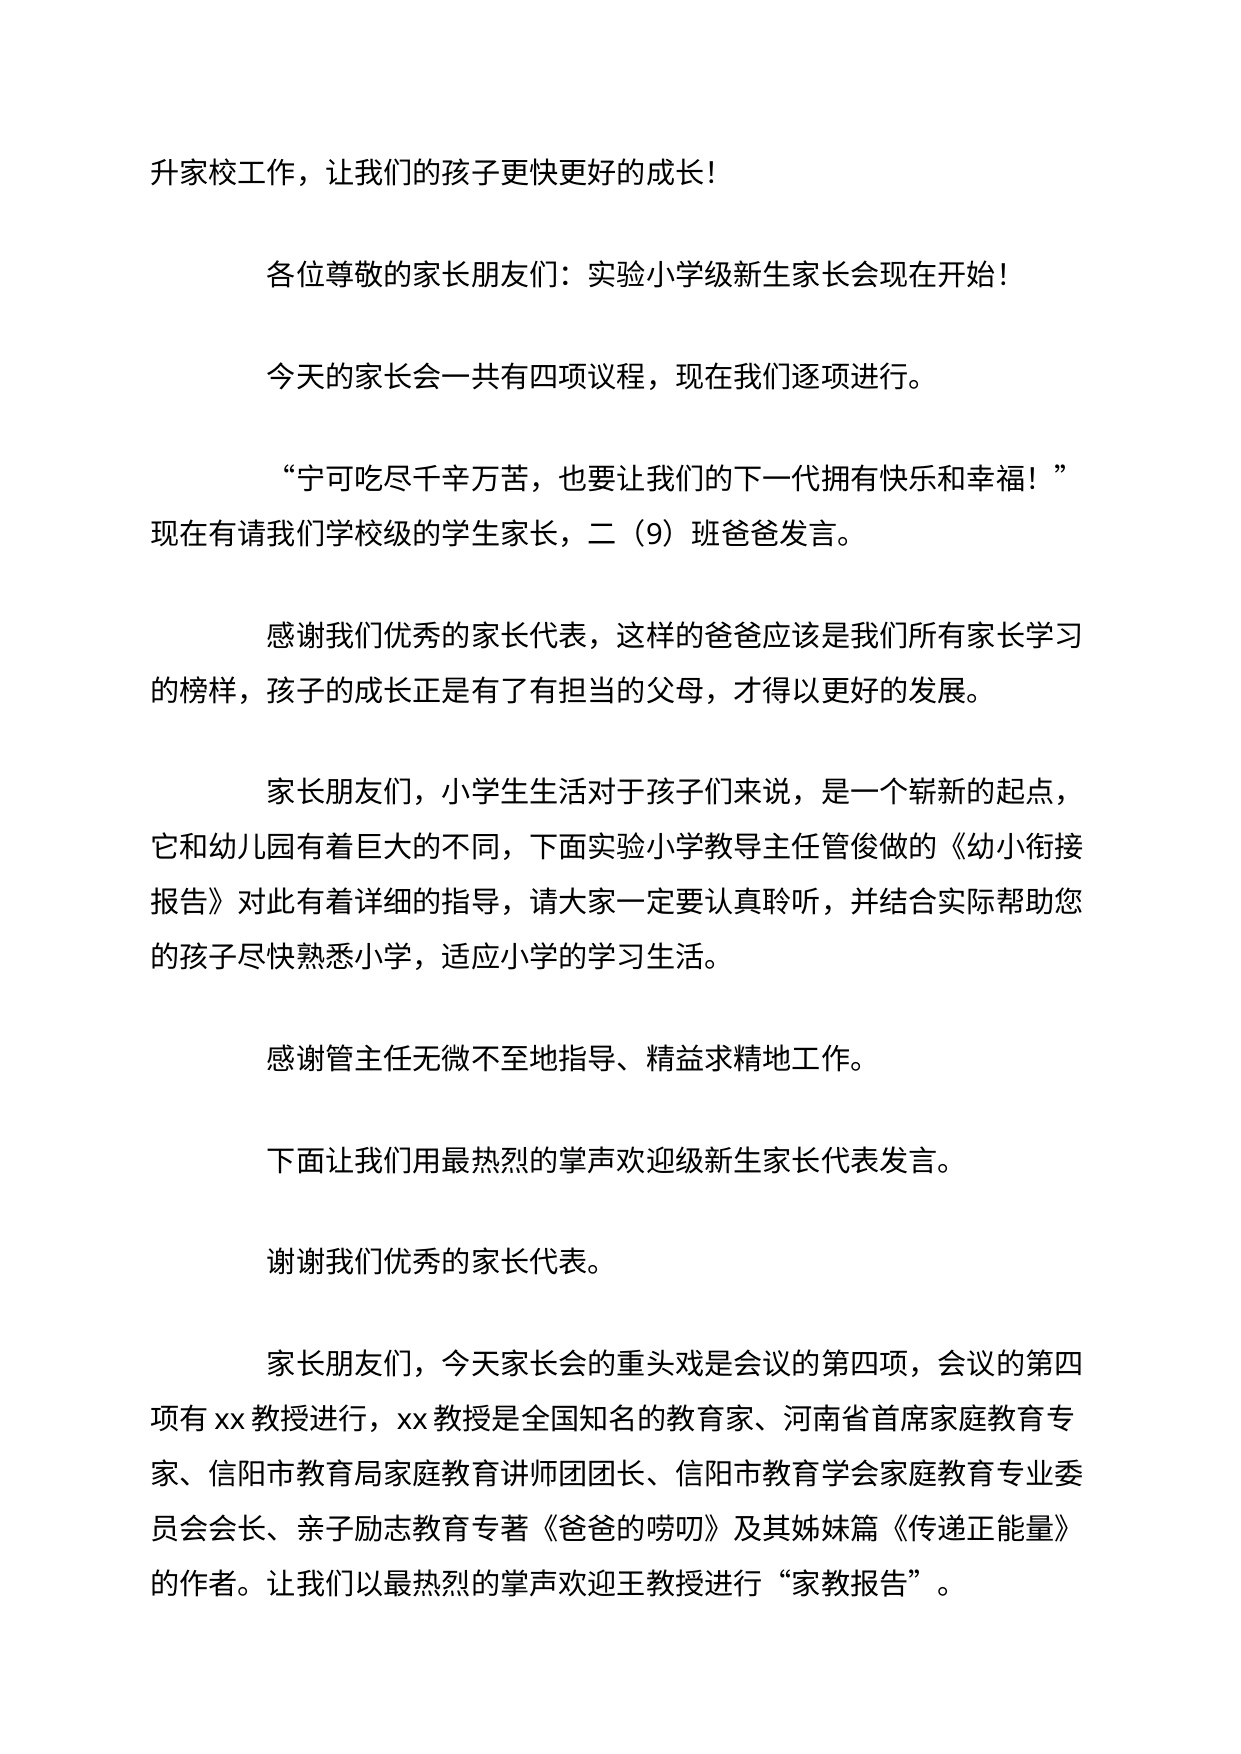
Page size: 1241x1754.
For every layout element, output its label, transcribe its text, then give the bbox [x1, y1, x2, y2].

text 各位尊敬的家长朋友们：实验小学级新生家长会现在开始！ [150, 252, 1090, 294]
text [150, 150, 1090, 192]
text 感谢我们优秀的家长代表，这样的爸爸应该是我们所有家长学习的榜样，孩子的成长正是有了有担当的父母，才得以更好的发展。 [150, 612, 1090, 709]
text 今天的家长会一共有四项议程，现在我们逐项进行。 [150, 353, 1090, 396]
text 下面让我们用最热烈的掌声欢迎级新生家长代表发言。 [150, 1137, 1090, 1179]
text 感谢管主任无微不至地指导、精益求精地工作。 [150, 1035, 1090, 1078]
text 家长朋友们，今天家长会的重头戏是会议的第四项，会议的第四项有xx教授进行，xx教授是全国知名的教育家、河南省首席家庭教育专家、信阳市教育局家庭教育讲师团团长、信阳市教育学会家庭教育专业委员会会长、亲子励志教育专著《爸爸的唠叨》及其姊妹篇《传递正能量》的作者。让我们以最热烈的掌声欢迎王教授进行“家教报告”。 [150, 1341, 1090, 1603]
text 家长朋友们，小学生生活对于孩子们来说，是一个崭新的起点，它和幼儿园有着巨大的不同，下面实验小学教导主任管俊做的《幼小衔接报告》对此有着详细的指导，请大家一定要认真聆听，并结合实际帮助您的孩子尽快熟悉小学，适应小学的学习生活。 [150, 769, 1090, 976]
text “宁可吃尽千辛万苦，也要让我们的下一代拥有快乐和幸福！”现在有请我们学校级的学生家长，二（9）班爸爸发言。 [150, 455, 1090, 553]
text 谢谢我们优秀的家长代表。 [150, 1239, 1090, 1281]
